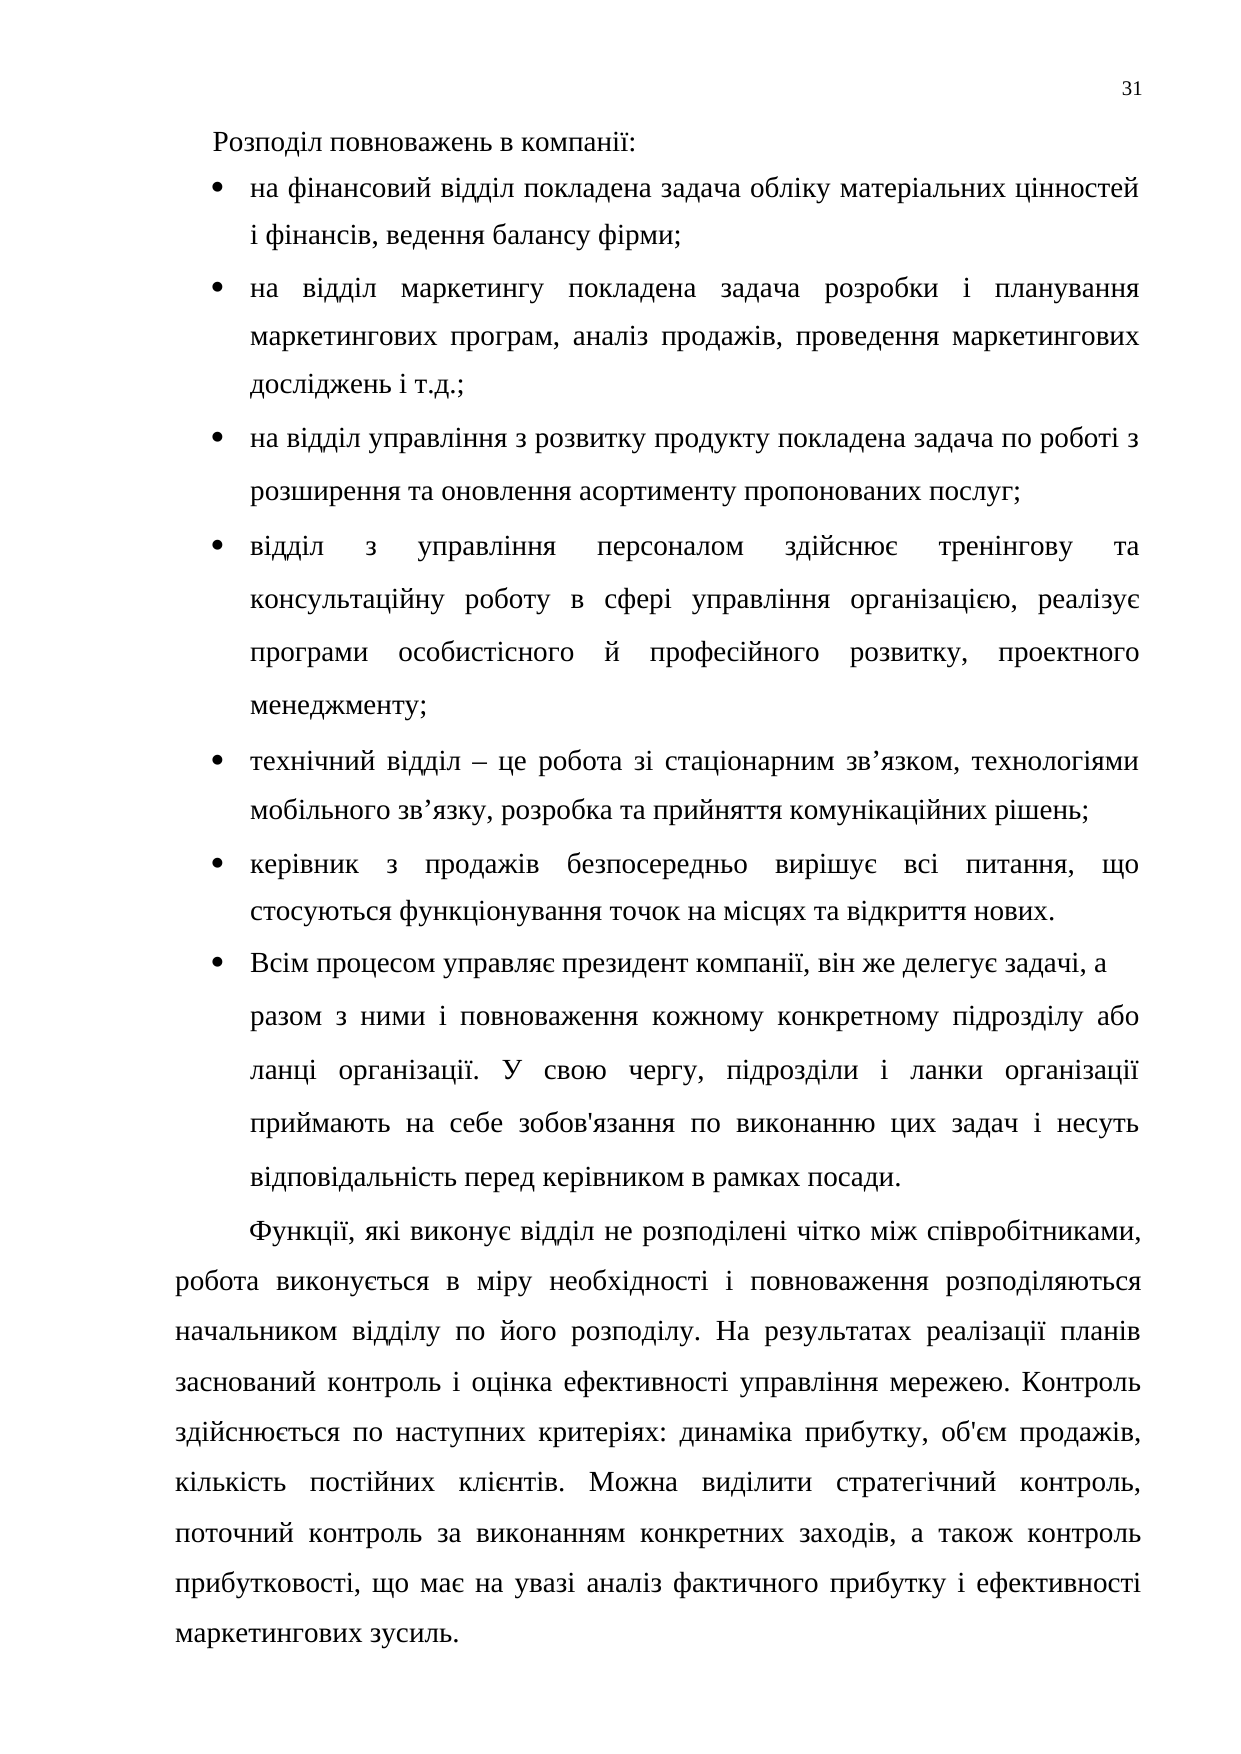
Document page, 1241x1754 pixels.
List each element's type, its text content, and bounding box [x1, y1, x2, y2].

list відділ з управління персоналом здійснює тренінгову та консультаційну роботу в сфері управління організацією, реалізує програми особистісного й професійного розвитку, проектного менеджменту; [212, 528, 1140, 721]
list керівник з продажів безпосередньо вирішує всі питання, що стосуються функціонування точок на місцях та відкриття нових. [212, 846, 1140, 926]
list технічний відділ – це робота зі стаціонарним зв’язком, технологіями мобільного зв’язку, розробка та прийняття комунікаційних рішень; [212, 743, 1140, 826]
list Всім процесом управляє президент компанії, він же делегує задачі, а [212, 945, 1142, 978]
list разом з ними і повноваження кожному конкретному підрозділу або ланці організації. У свою чергу, підрозділи і ланки організації приймають на себе зобов'язання по виконанню цих задач і несуть відповідальність перед керівником в рамках посади. [250, 998, 1140, 1193]
text Функції, які виконує відділ не розподілені чітко між співробітниками, робота виконується в міру необхідності і повноваження розподіляються начальником відділу по його розподілу. На результатах реалізації планів заснований контроль і оцінка ефективності управління мережею. Контроль здійснюється по наступних критеріях: динаміка прибутку, об'єм продажів, кількість постійних клієнтів. Можна виділити стратегічний контроль, поточний контроль за виконанням конкретних заходів, а також контроль прибутковості, що має на увазі аналіз фактичного прибутку і ефективності маркетингових зусиль. [175, 1213, 1142, 1649]
list на фінансовий відділ покладена задача обліку матеріальних цінностей і фінансів, ведення балансу фірми; [212, 170, 1140, 250]
list на відділ маркетингу покладена задача розробки і планування маркетингових програм, аналіз продажів, проведення маркетингових досліджень і т.д.; [212, 271, 1140, 400]
list на відділ управління з розвитку продукту покладена задача по роботі з розширення та оновлення асортименту пропонованих послуг; [212, 420, 1140, 506]
text Розподіл повноважень в компанії: [175, 124, 996, 158]
